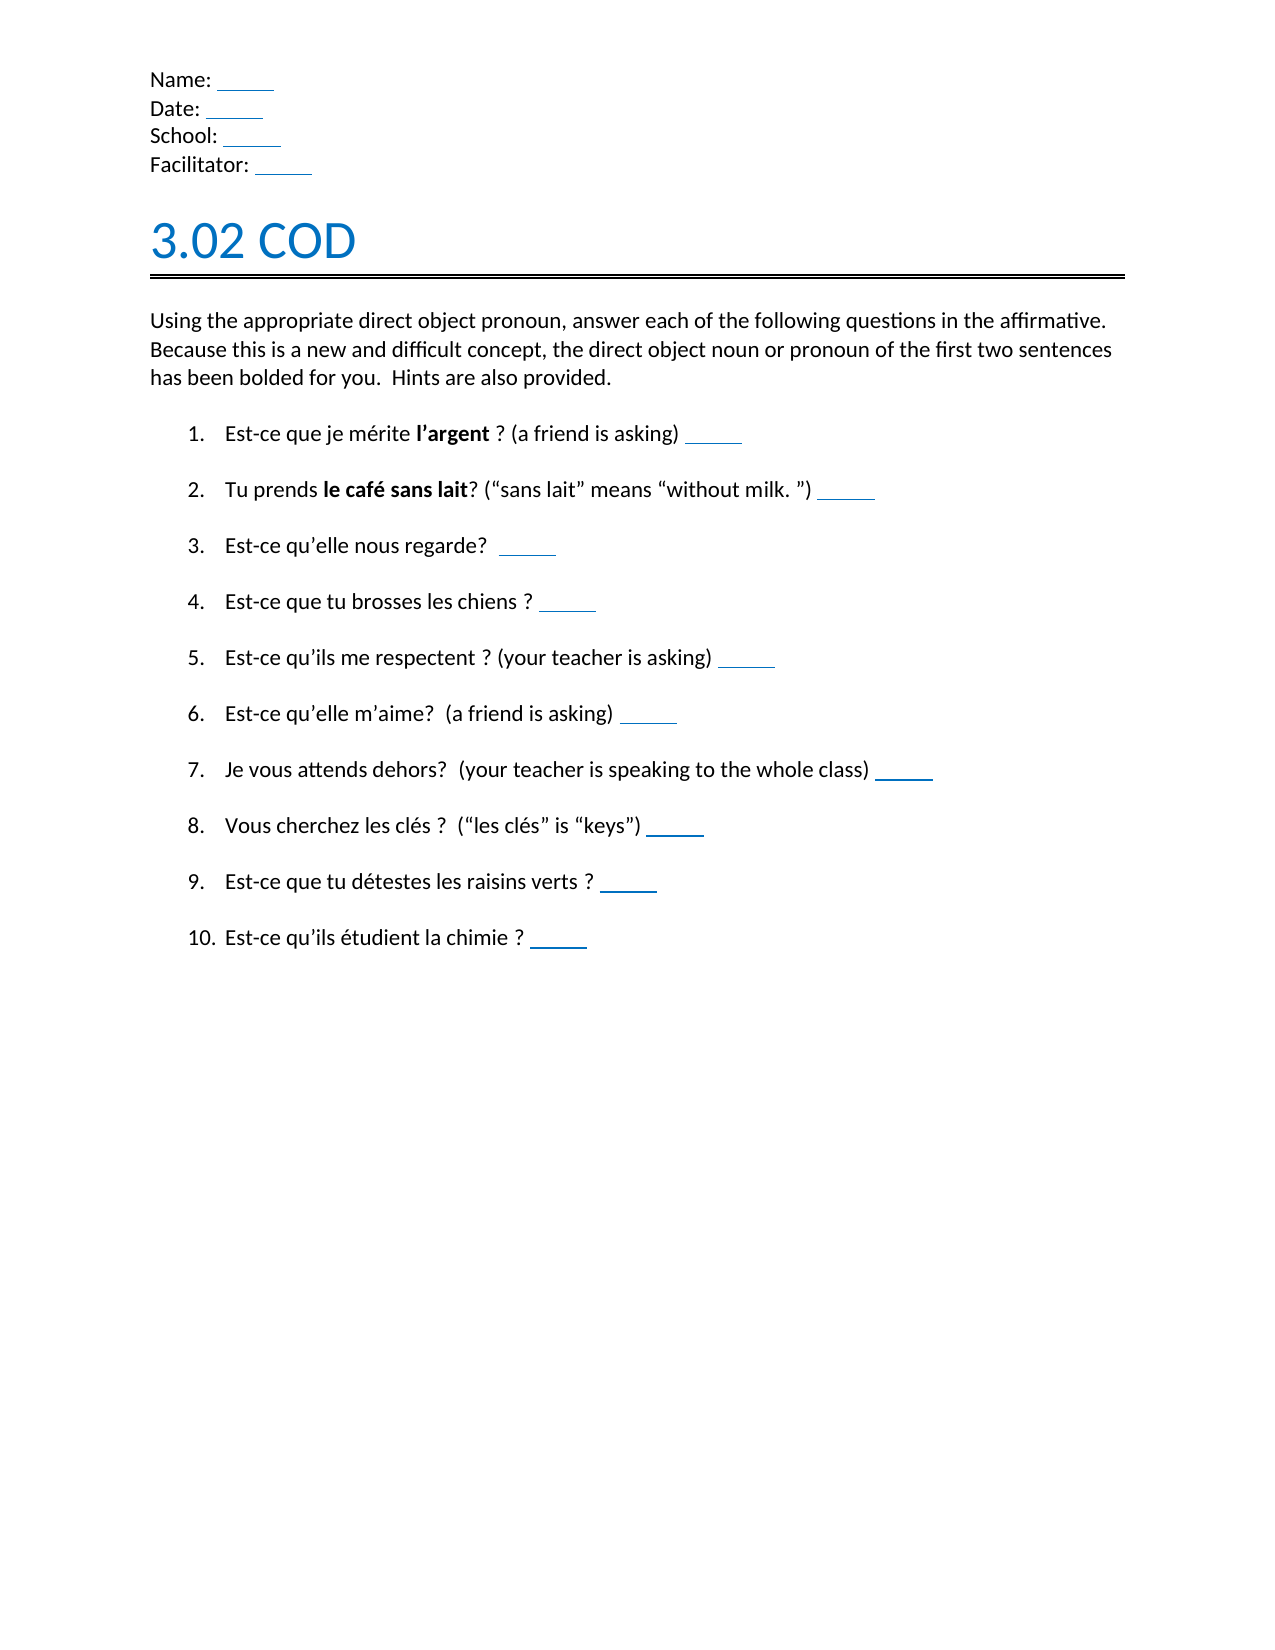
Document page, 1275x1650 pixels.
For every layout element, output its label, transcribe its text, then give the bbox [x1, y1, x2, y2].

list Tu prends le café sans lait? (“sans lait” means “without milk. ”) [187, 475, 1125, 503]
list Est-ce qu’ils me respectent ? (your teacher is asking) [187, 643, 1125, 671]
list Vous cherchez les clés ? (“les clés” is “keys”) [187, 811, 1125, 839]
list Est-ce qu’elle m’aime? (a friend is asking) [187, 699, 1125, 727]
text School: [150, 122, 1125, 150]
text Using the appropriate direct object pronoun, answer each of the following questions in the affirmative. Because this is a new and difficult concept, the direct object noun or pronoun of the first two sentences has been bolded for you. Hints are also provided. [150, 307, 1125, 391]
text 3.02 COD [150, 206, 1125, 274]
list Est-ce qu’ils étudient la chimie ? [187, 923, 1125, 951]
text Name: [150, 66, 1125, 94]
list Est-ce qu’elle nous regarde? [187, 531, 1125, 559]
list Est-ce que tu brosses les chiens ? [187, 587, 1125, 615]
list Est-ce que je mérite l’argent ? (a friend is asking) [187, 419, 1125, 447]
text Facilitator: [150, 150, 1125, 178]
list Je vous attends dehors? (your teacher is speaking to the whole class) [187, 755, 1125, 783]
text Date: [150, 94, 1125, 122]
list Est-ce que tu détestes les raisins verts ? [187, 867, 1125, 895]
